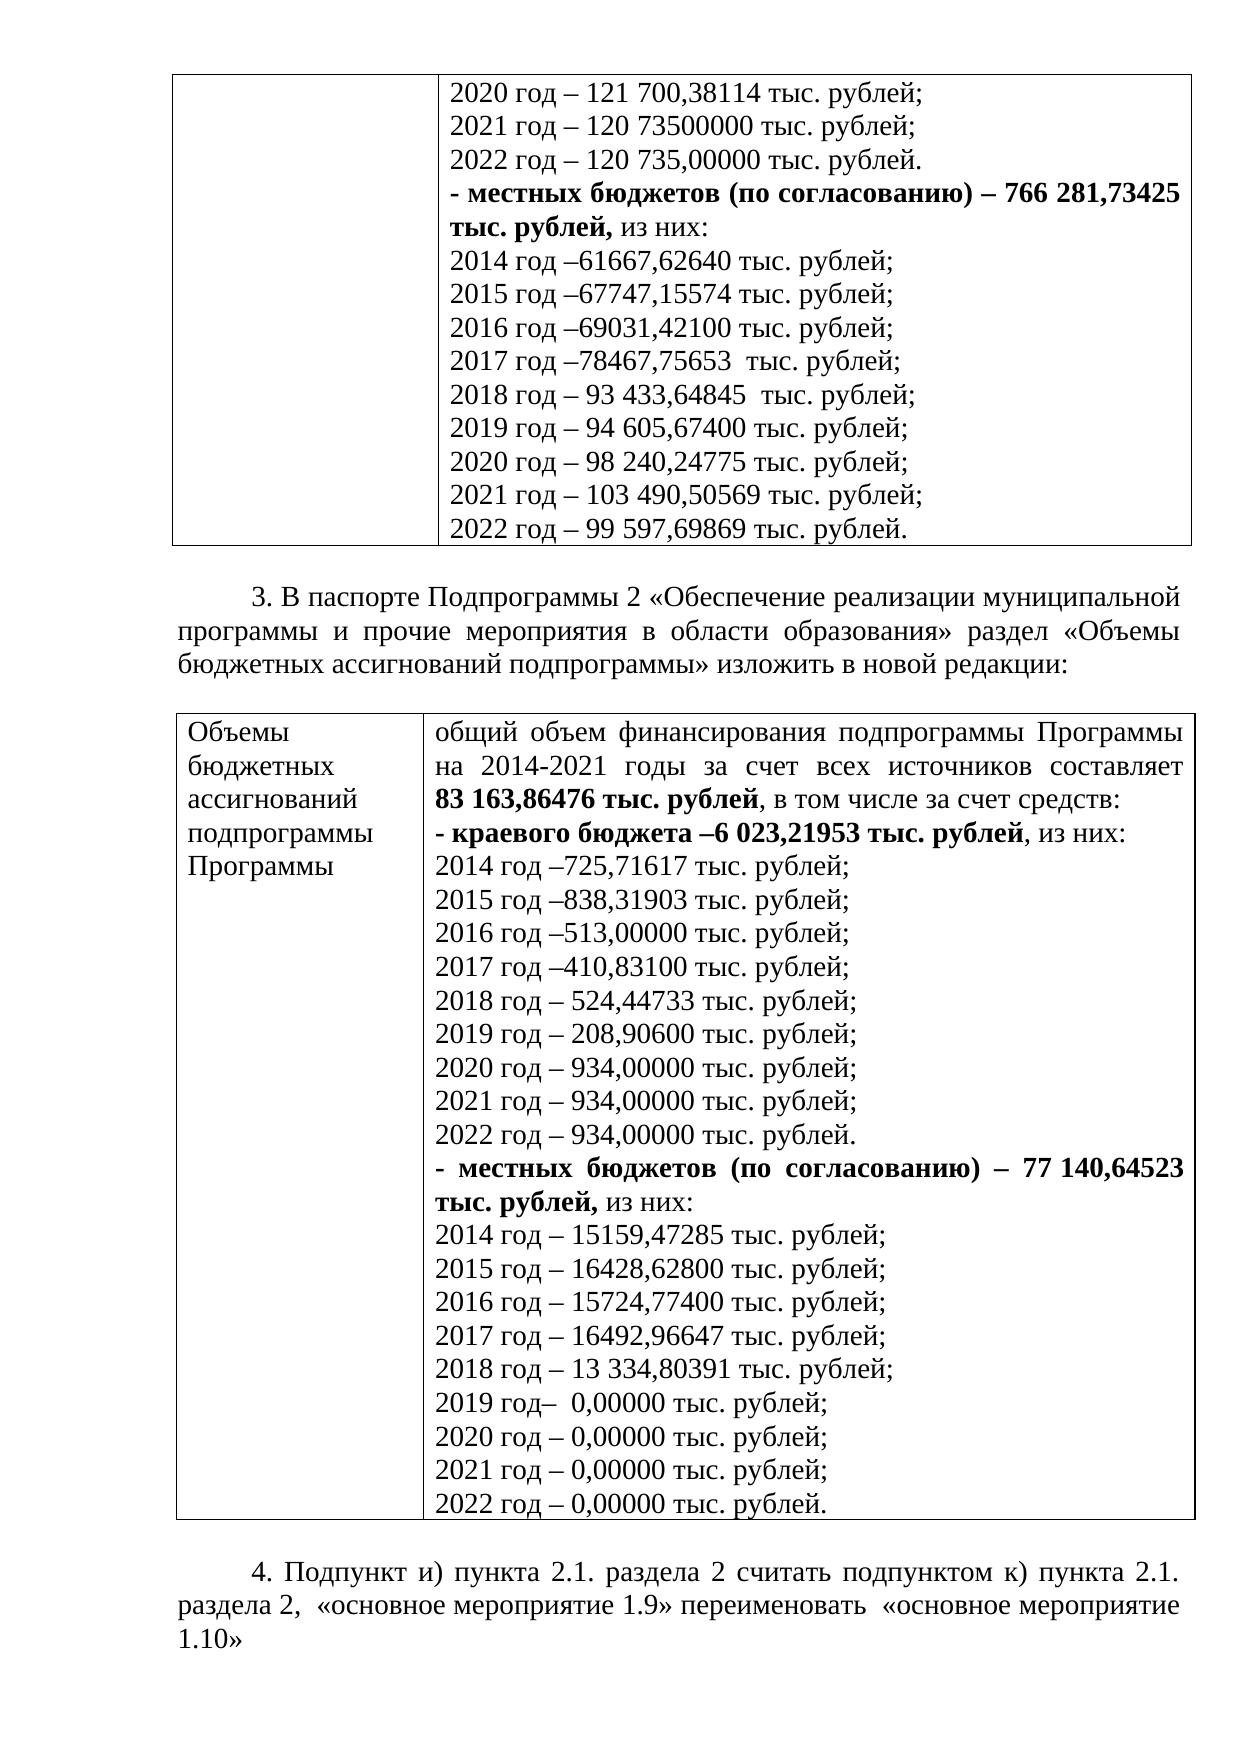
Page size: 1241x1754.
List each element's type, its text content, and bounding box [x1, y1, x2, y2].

text 3. В паспорте Подпрограммы 2 «Обеспечение реализации муниципальной программы и прочие мероприятия в области образования» раздел «Объемы бюджетных ассигнований подпрограммы» изложить в новой редакции: [177, 579, 1181, 680]
text 4. Подпункт и) пункта 2.1. раздела 2 считать подпунктом к) пункта 2.1. раздела 2, «основное мероприятие 1.9» переименовать «основное мероприятие 1.10» [177, 1554, 1181, 1654]
table_header общий объем финансирования подпрограммы Программы на 2014-2021 годы за счет всех источников составляет 83 163,86476 тыс. рублей, в том числе за счет средств: - краевого бюджета –6 023,21953 тыс. рублей, из них: 2014 год –725,71617 тыс. рублей; 2015 год –838,31903 тыс. рублей; 2016 год –513,00000 тыс. рублей; 2017 год –410,83100 тыс. рублей; 2018 год – 524,44733 тыс. рублей; 2019 год – 208,90600 тыс. рублей; 2020 год – 934,00000 тыс. рублей; 2021 год – 934,00000 тыс. рублей; 2022 год – 934,00000 тыс. рублей. - местных бюджетов (по согласованию) – 77 140,64523 тыс. рублей, из них: 2014 год – 15159,47285 тыс. рублей; 2015 год – 16428,62800 тыс. рублей; 2016 год – 15724,77400 тыс. рублей; 2017 год – 16492,96647 тыс. рублей; 2018 год – 13 334,80391 тыс. рублей; 2019 год– 0,00000 тыс. рублей; 2020 год – 0,00000 тыс. рублей; 2021 год – 0,00000 тыс. рублей; 2022 год – 0,00000 тыс. рублей. [424, 714, 1194, 1519]
table_header Объемы бюджетных ассигнований подпрограммы Программы [177, 714, 423, 1519]
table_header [173, 75, 438, 544]
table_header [439, 75, 1191, 544]
